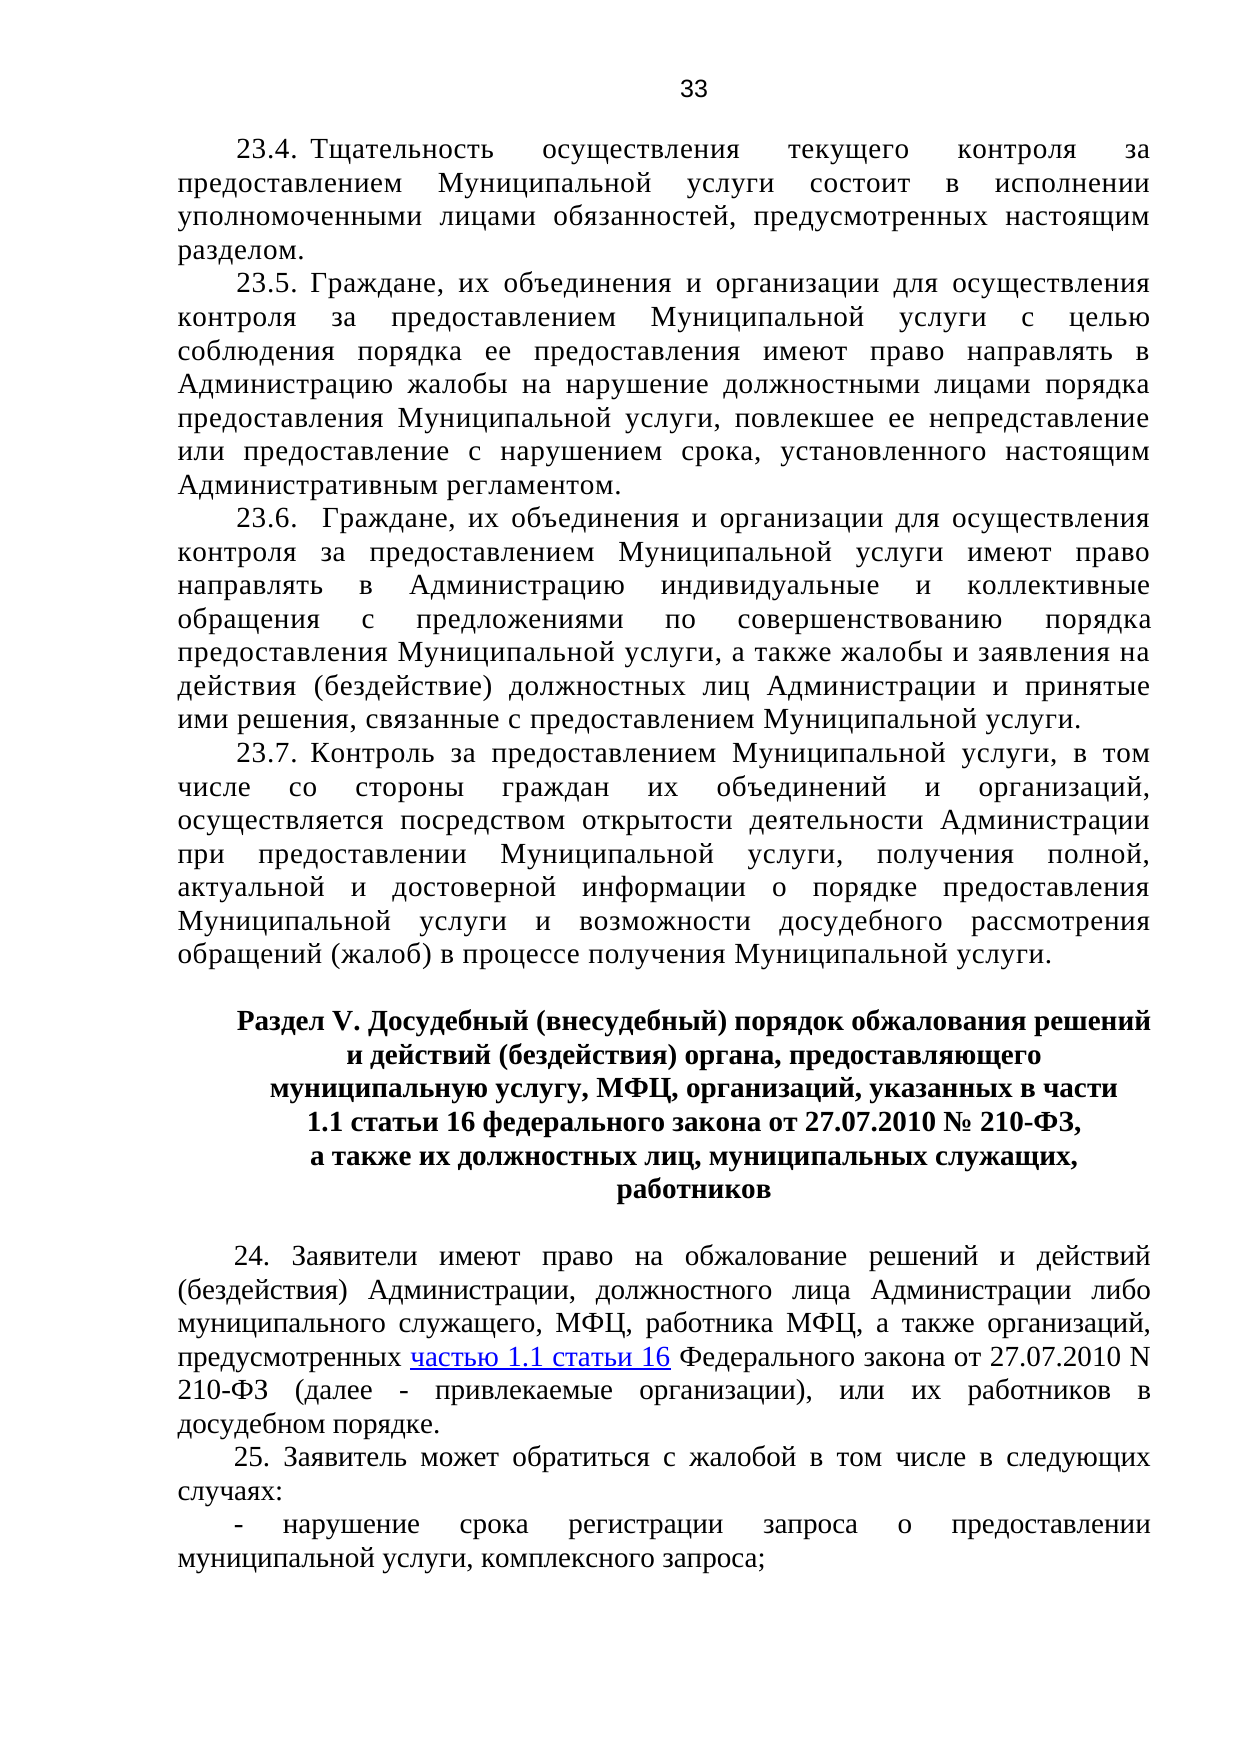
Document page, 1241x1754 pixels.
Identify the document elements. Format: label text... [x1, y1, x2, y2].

text а также их должностных лиц, муниципальных служащих, [177, 1138, 1152, 1171]
text работников [177, 1171, 1152, 1205]
list Тщательность осуществления текущего контроля за предоставлением Муниципальной услуги состоит в исполнении уполномоченными лицами обязанностей, предусмотренных настоящим разделом. [177, 131, 1152, 266]
text муниципальную услугу, МФЦ, организаций, указанных в части [177, 1071, 1152, 1104]
list Граждане, их объединения и организации для осуществления контроля за предоставлением Муниципальной услуги имеют право направлять в Администрацию индивидуальные и коллективные обращения с предложениями по совершенствованию порядка предоставления Муниципальной услуги, а также жалобы и заявления на действия (бездействие) должностных лиц Администрации и принятые ими решения, связанные с предоставлением Муниципальной услуги. [177, 500, 1152, 735]
list Контроль за предоставлением Муниципальной услуги, в том числе со стороны граждан их объединений и организаций, осуществляется посредством открытости деятельности Администрации при предоставлении Муниципальной услуги, получения полной, актуальной и достоверной информации о порядке предоставления Муниципальной услуги и возможности досудебного рассмотрения обращений (жалоб) в процессе получения Муниципальной услуги. [177, 735, 1152, 970]
text 24. Заявители имеют право на обжалование решений и действий (бездействия) Администрации, должностного лица Администрации либо муниципального служащего, МФЦ, работника МФЦ, а также организаций, предусмотренных частью 1.1 статьи 16 Федерального закона от 27.07.2010 N 210-ФЗ (далее - привлекаемые организации), или их работников в досудебном порядке. [177, 1238, 1152, 1439]
text 1.1 статьи 16 федерального закона от 27.07.2010 № 210-ФЗ, [177, 1104, 1152, 1138]
text Раздел V. Досудебный (внесудебный) порядок обжалования решений [177, 1003, 1152, 1037]
list Граждане, их объединения и организации для осуществления контроля за предоставлением Муниципальной услуги с целью соблюдения порядка ее предоставления имеют право направлять в Администрацию жалобы на нарушение должностными лицами порядка предоставления Муниципальной услуги, повлекшее ее непредставление или предоставление с нарушением срока, установленного настоящим Административным регламентом. [177, 266, 1152, 500]
text 25. Заявитель может обратиться с жалобой в том числе в следующих случаях: [177, 1439, 1152, 1507]
text и действий (бездействия) органа, предоставляющего [177, 1037, 1152, 1071]
text - нарушение срока регистрации запроса о предоставлении муниципальной услуги, комплексного запроса; [177, 1507, 1152, 1574]
